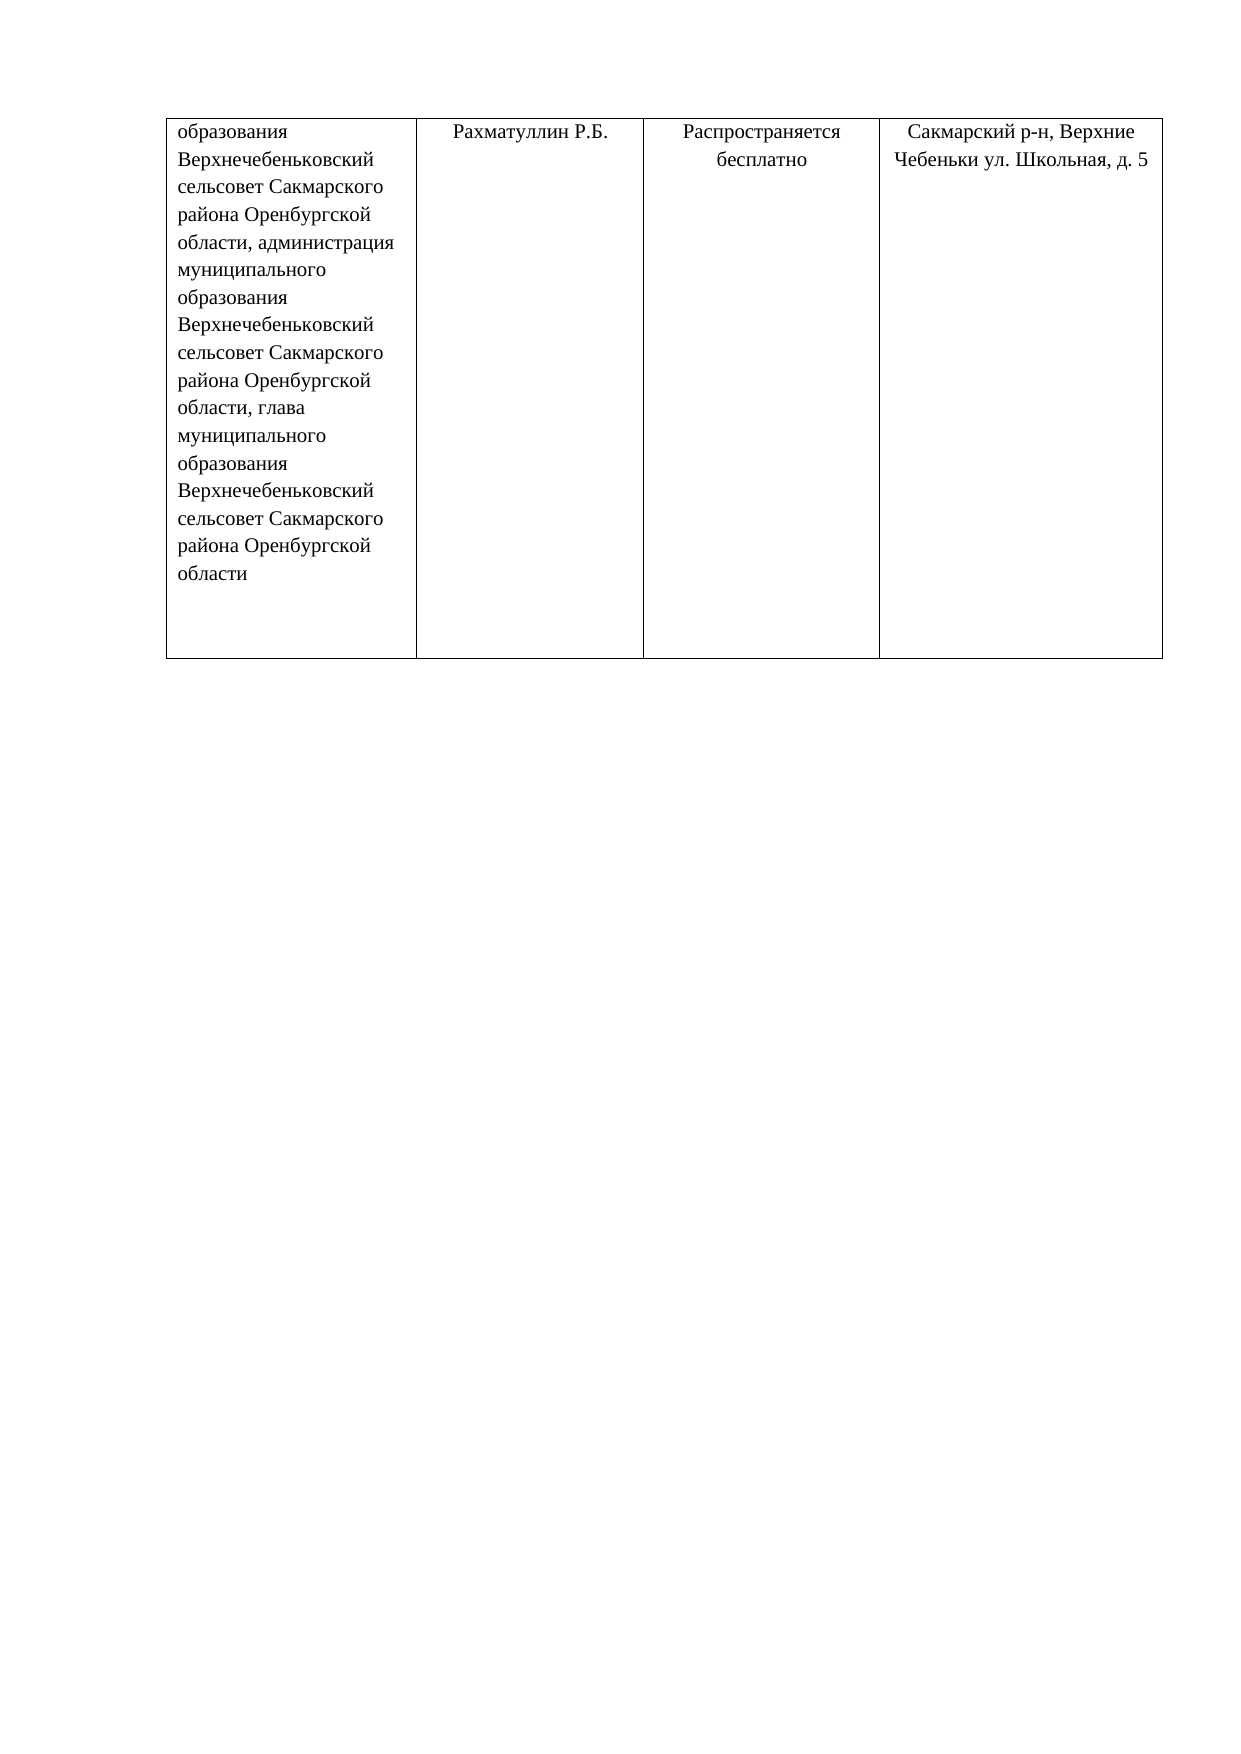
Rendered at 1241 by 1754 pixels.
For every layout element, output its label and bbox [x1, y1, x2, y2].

table_header [167, 119, 416, 658]
table_header [417, 119, 643, 658]
table_header [880, 119, 1162, 658]
table_header [644, 119, 879, 658]
